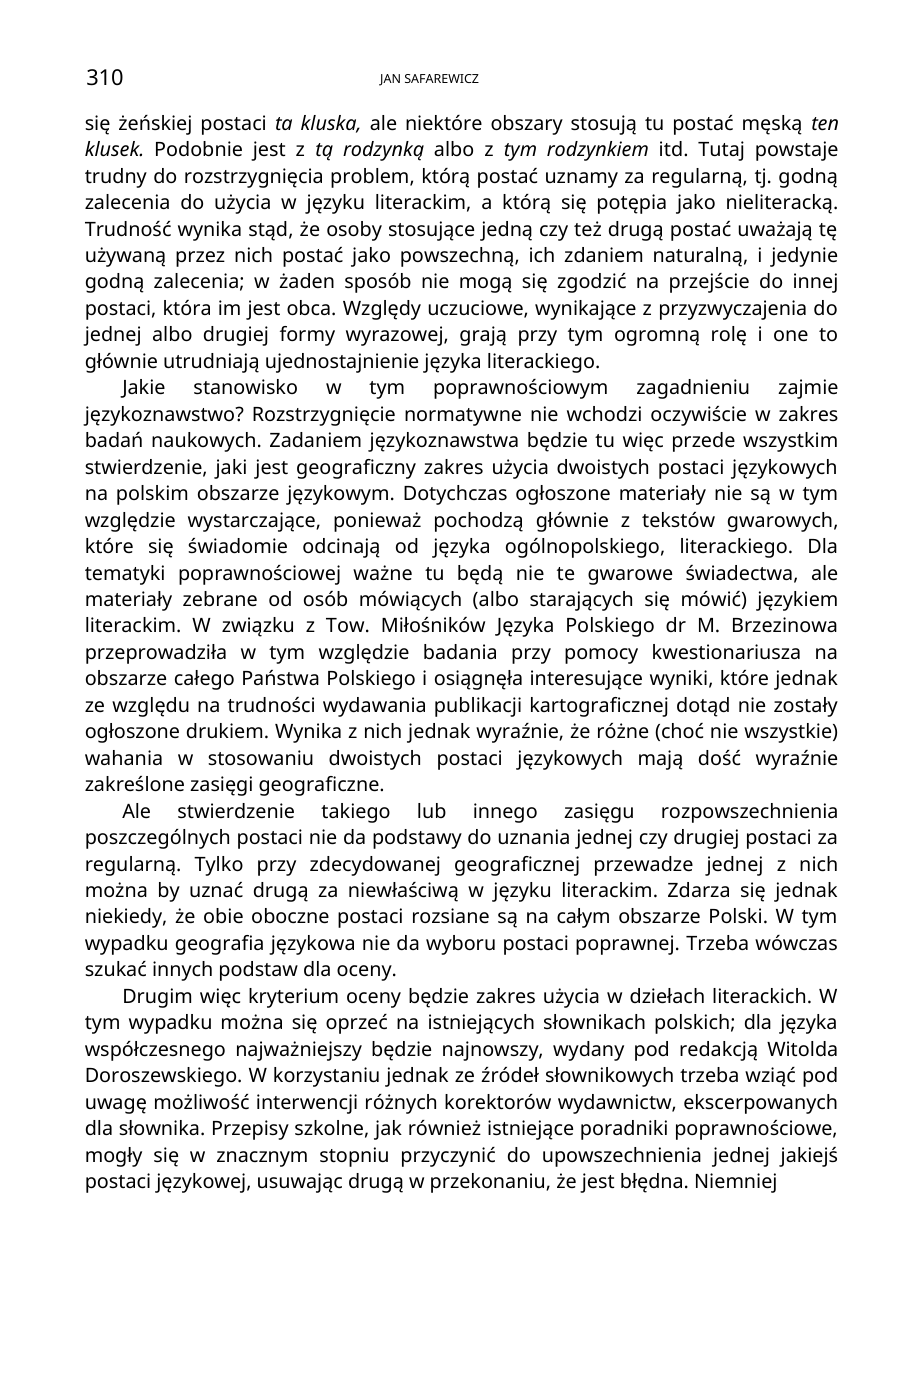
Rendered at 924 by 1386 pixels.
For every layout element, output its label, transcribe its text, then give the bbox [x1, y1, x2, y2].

text się żeńskiej postaci ta kluska, ale niektóre obszary stosują tu postać męską ten klusek. Podobnie jest z tą rodzynką albo z tym rodzynkiem itd. Tutaj powstaje trudny do rozstrzygnięcia problem, którą postać uznamy za regularną, tj. godną zalecenia do użycia w języku literackim, a którą się potępia jako nieliteracką. Trudność wynika stąd, że osoby stosujące jedną czy też drugą postać uważają tę używaną przez nich postać jako powszechną, ich zdaniem naturalną, i jedynie godną zalecenia; w żaden sposób nie mogą się zgodzić na przejście do innej postaci, która im jest obca. Względy uczuciowe, wynikające z przyzwyczajenia do jednej albo drugiej formy wyrazowej, grają przy tym ogromną rolę i one to głównie utrudniają ujednostajnienie języka literackiego. [84, 109, 839, 373]
text Jakie stanowisko w tym poprawnościowym zagadnieniu zajmie językoznawstwo? Rozstrzygnięcie normatywne nie wchodzi oczywiście w zakres badań naukowych. Zadaniem językoznawstwa będzie tu więc przede wszystkim stwierdzenie, jaki jest geograficzny zakres użycia dwoistych postaci językowych na polskim obszarze językowym. Dotychczas ogłoszone materiały nie są w tym względzie wystarczające, ponieważ pochodzą głównie z tekstów gwarowych, które się świadomie odcinają od języka ogólnopolskiego, literackiego. Dla tematyki poprawnościowej ważne tu będą nie te gwarowe świadectwa, ale materiały zebrane od osób mówiących (albo starających się mówić) językiem literackim. W związku z Tow. Miłośników Języka Polskiego dr M. Brzezinowa przeprowadziła w tym względzie badania przy pomocy kwestionariusza na obszarze całego Państwa Polskiego i osiągnęła interesujące wyniki, które jednak ze względu na trudności wydawania publikacji kartograficznej dotąd nie zostały ogłoszone drukiem. Wynika z nich jednak wyraźnie, że różne (choć nie wszystkie) wahania w stosowaniu dwoistych postaci językowych mają dość wyraźnie zakreślone zasięgi geograficzne. [84, 373, 839, 797]
text Ale stwierdzenie takiego lub innego zasięgu rozpowszechnienia poszczególnych postaci nie da podstawy do uznania jednej czy drugiej postaci za regularną. Tylko przy zdecydowanej geograficznej przewadze jednej z nich można by uznać drugą za niewłaściwą w języku literackim. Zdarza się jednak niekiedy, że obie oboczne postaci rozsiane są na całym obszarze Polski. W tym wypadku geografia językowa nie da wyboru postaci poprawnej. Trzeba wówczas szukać innych podstaw dla oceny. [84, 797, 839, 982]
text 310 [86, 67, 124, 89]
text Drugim więc kryterium oceny będzie zakres użycia w dziełach literackich. W tym wypadku można się oprzeć na istniejących słownikach polskich; dla języka współczesnego najważniejszy będzie najnowszy, wydany pod redakcją Witolda Doroszewskiego. W korzystaniu jednak ze źródeł słownikowych trzeba wziąć pod uwagę możliwość interwencji różnych korektorów wydawnictw, ekscerpowanych dla słownika. Przepisy szkolne, jak również istniejące poradniki poprawnościowe, mogły się w znacznym stopniu przyczynić do upowszechnienia jednej jakiejś postaci językowej, usuwając drugą w przekonaniu, że jest błędna. Niemniej [84, 982, 839, 1194]
text JAN SAFAREWICZ [380, 73, 479, 86]
